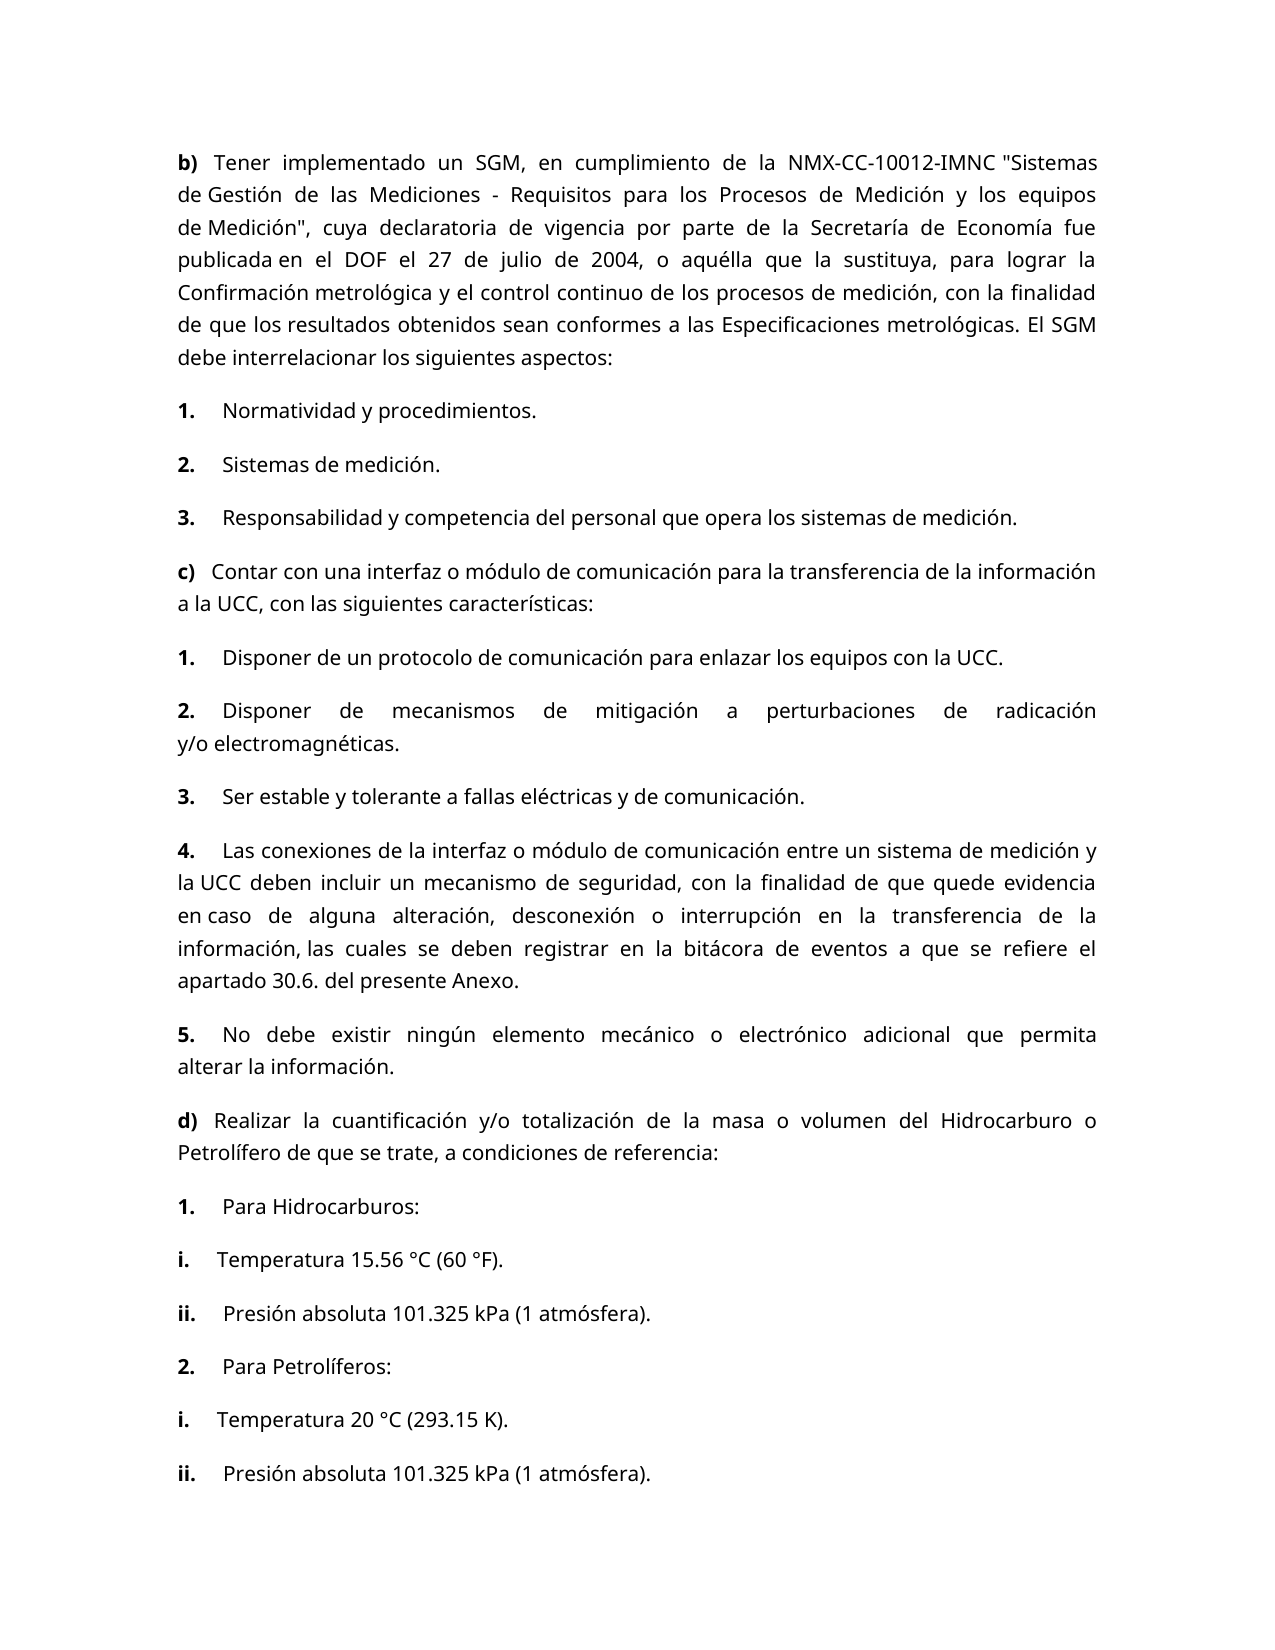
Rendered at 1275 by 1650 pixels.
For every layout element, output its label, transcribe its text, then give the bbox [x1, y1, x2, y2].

text ii. Presión absoluta 101.325 kPa (1 atmósfera). [177, 1299, 1098, 1327]
text 2. Sistemas de medición. [177, 450, 1098, 478]
text 1. Normatividad y procedimientos. [177, 397, 1098, 425]
text i. Temperatura 20 °C (293.15 K). [177, 1406, 1098, 1434]
text i. Temperatura 15.56 °C (60 °F). [177, 1245, 1098, 1274]
text 5. No debe existir ningún elemento mecánico o electrónico adicional que permita alterar la información. [177, 1020, 1098, 1081]
text 1. Disponer de un protocolo de comunicación para enlazar los equipos con la UCC. [177, 643, 1098, 671]
text 2. Disponer de mecanismos de mitigación a perturbaciones de radicación y/o electromagnéticas. [177, 696, 1098, 757]
text 3. Responsabilidad y competencia del personal que opera los sistemas de medición. [177, 503, 1098, 532]
text b) Tener implementado un SGM, en cumplimiento de la NMX-CC-10012-IMNC "Sistemas de Gestión de las Mediciones - Requisitos para los Procesos de Medición y los equipos de Medición", cuya declaratoria de vigencia por parte de la Secretaría de Economía fue publicada en el DOF el 27 de julio de 2004, o aquélla que la sustituya, para lograr la Confirmación metrológica y el control continuo de los procesos de medición, con la finalidad de que los resultados obtenidos sean conformes a las Especificaciones metrológicas. El SGM debe interrelacionar los siguientes aspectos: [177, 148, 1098, 372]
text 3. Ser estable y tolerante a fallas eléctricas y de comunicación. [177, 782, 1098, 811]
text 1. Para Hidrocarburos: [177, 1192, 1098, 1220]
text d) Realizar la cuantificación y/o totalización de la masa o volumen del Hidrocarburo o Petrolífero de que se trate, a condiciones de referencia: [177, 1106, 1098, 1167]
text 4. Las conexiones de la interfaz o módulo de comunicación entre un sistema de medición y la UCC deben incluir un mecanismo de seguridad, con la finalidad de que quede evidencia en caso de alguna alteración, desconexión o interrupción en la transferencia de la información, las cuales se deben registrar en la bitácora de eventos a que se refiere el apartado 30.6. del presente Anexo. [177, 836, 1098, 995]
text 2. Para Petrolíferos: [177, 1352, 1098, 1381]
text c) Contar con una interfaz o módulo de comunicación para la transferencia de la información a la UCC, con las siguientes características: [177, 557, 1098, 618]
text ii. Presión absoluta 101.325 kPa (1 atmósfera). [177, 1459, 1098, 1487]
